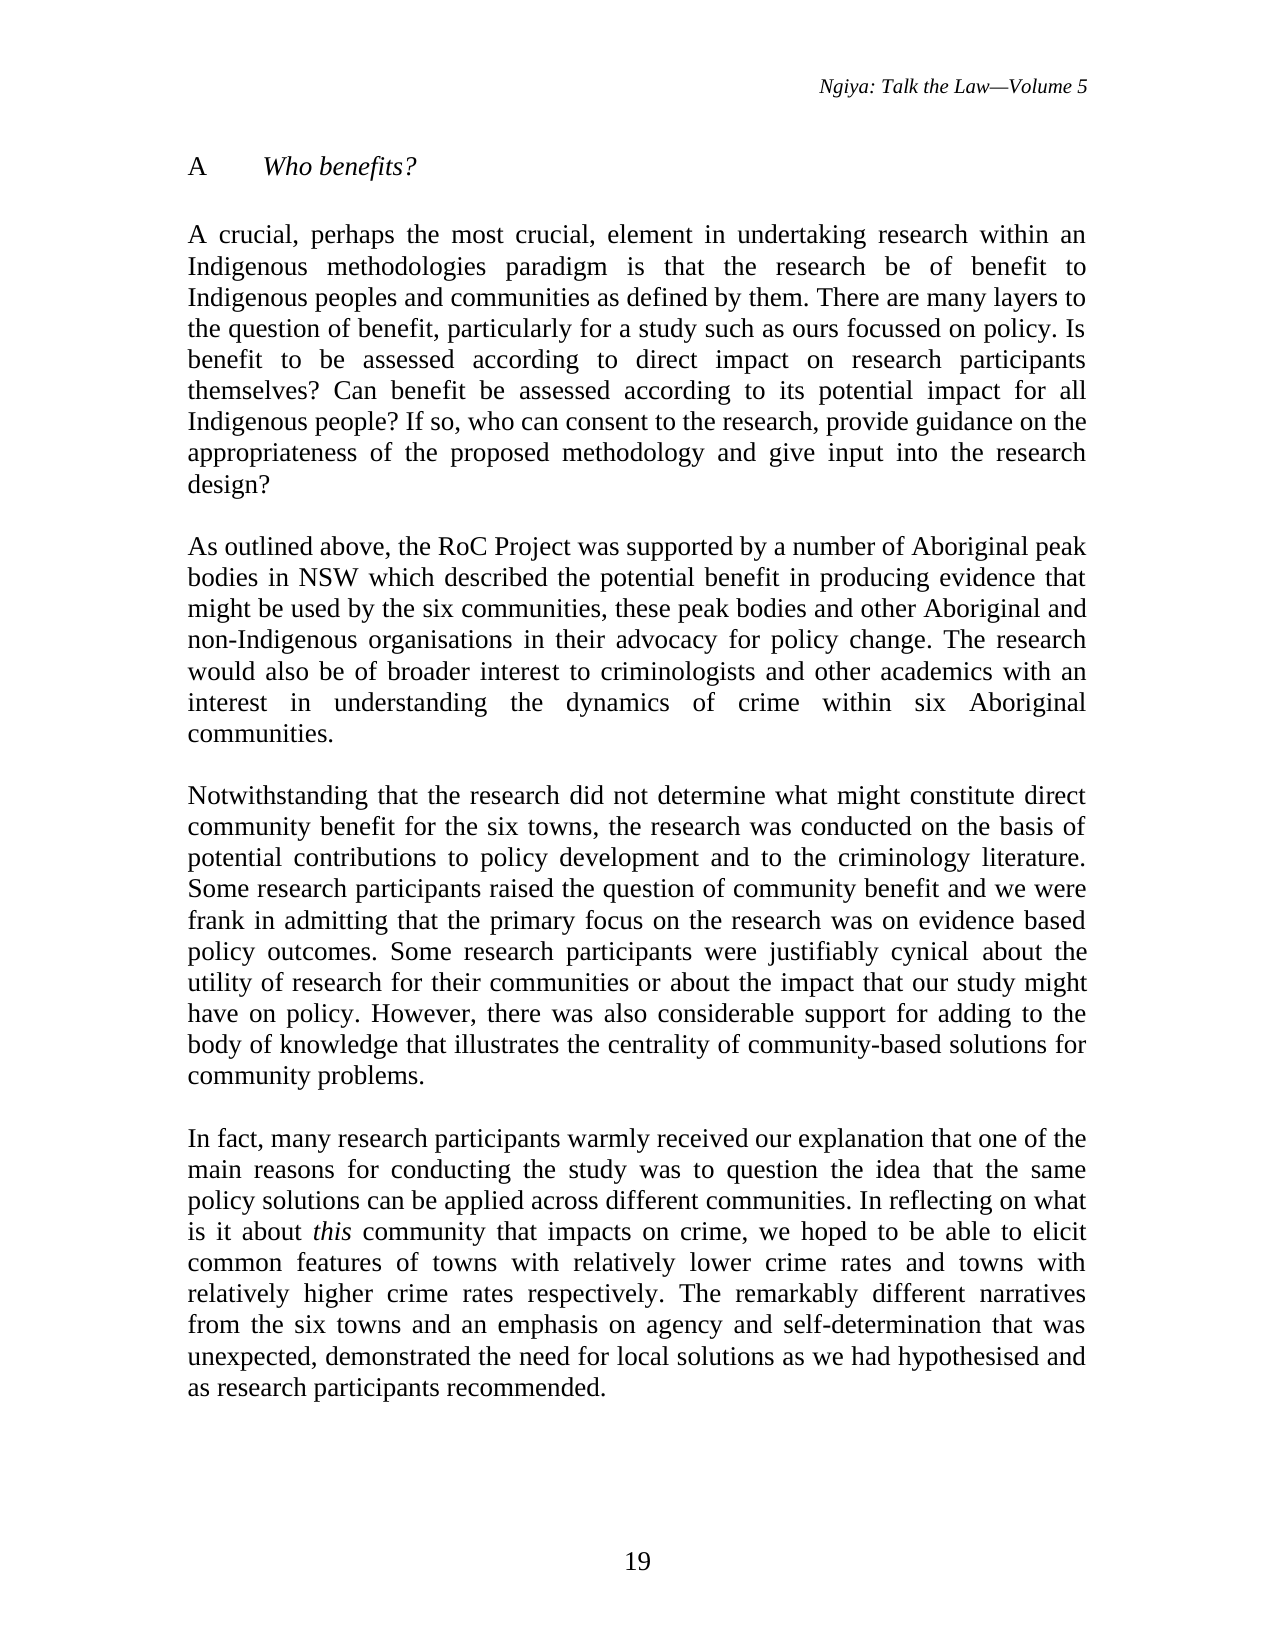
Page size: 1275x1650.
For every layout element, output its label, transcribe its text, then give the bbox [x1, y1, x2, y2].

text Notwithstanding that the research did not determine what might constitute direct community benefit for the six towns, the research was conducted on the basis of potential contributions to policy development and to the criminology literature. Some research participants raised the question of community benefit and we were frank in admitting that the primary focus on the research was on evidence based policy outcomes. Some research participants were justifiably cynical about the utility of research for their communities or about the impact that our study might have on policy. However, there was also considerable support for adding to the body of knowledge that illustrates the centrality of community-based solutions for community problems. [187, 779, 1087, 1091]
text As outlined above, the RoC Project was supported by a number of Aboriginal peak bodies in NSW which described the potential benefit in producing evidence that might be used by the six communities, these peak bodies and other Aboriginal and non-Indigenous organisations in their advocacy for policy change. The research would also be of broader interest to criminologists and other academics with an interest in understanding the dynamics of crime within six Aboriginal communities. [187, 530, 1087, 748]
text A crucial, perhaps the most crucial, element in undertaking research within an Indigenous methodologies paradigm is that the research be of benefit to Indigenous peoples and communities as defined by them. There are many layers to the question of benefit, particularly for a study such as ours focussed on policy. Is benefit to be assessed according to direct impact on research participants themselves? Can benefit be assessed according to its potential impact for all Indigenous people? If so, who can consent to the research, provide guidance on the appropriateness of the proposed methodology and give input into the research design? [187, 218, 1087, 499]
subtitle A Who benefits? [187, 150, 1087, 181]
text In fact, many research participants warmly received our explanation that one of the main reasons for conducting the study was to question the idea that the same policy solutions can be applied across different communities. In reflecting on what is it about this community that impacts on crime, we hoped to be able to elicit common features of towns with relatively lower crime rates and towns with relatively higher crime rates respectively. The remarkably different narratives from the six towns and an emphasis on agency and self-determination that was unexpected, demonstrated the need for local solutions as we had hypothesised and as research participants recommended. [187, 1122, 1087, 1402]
